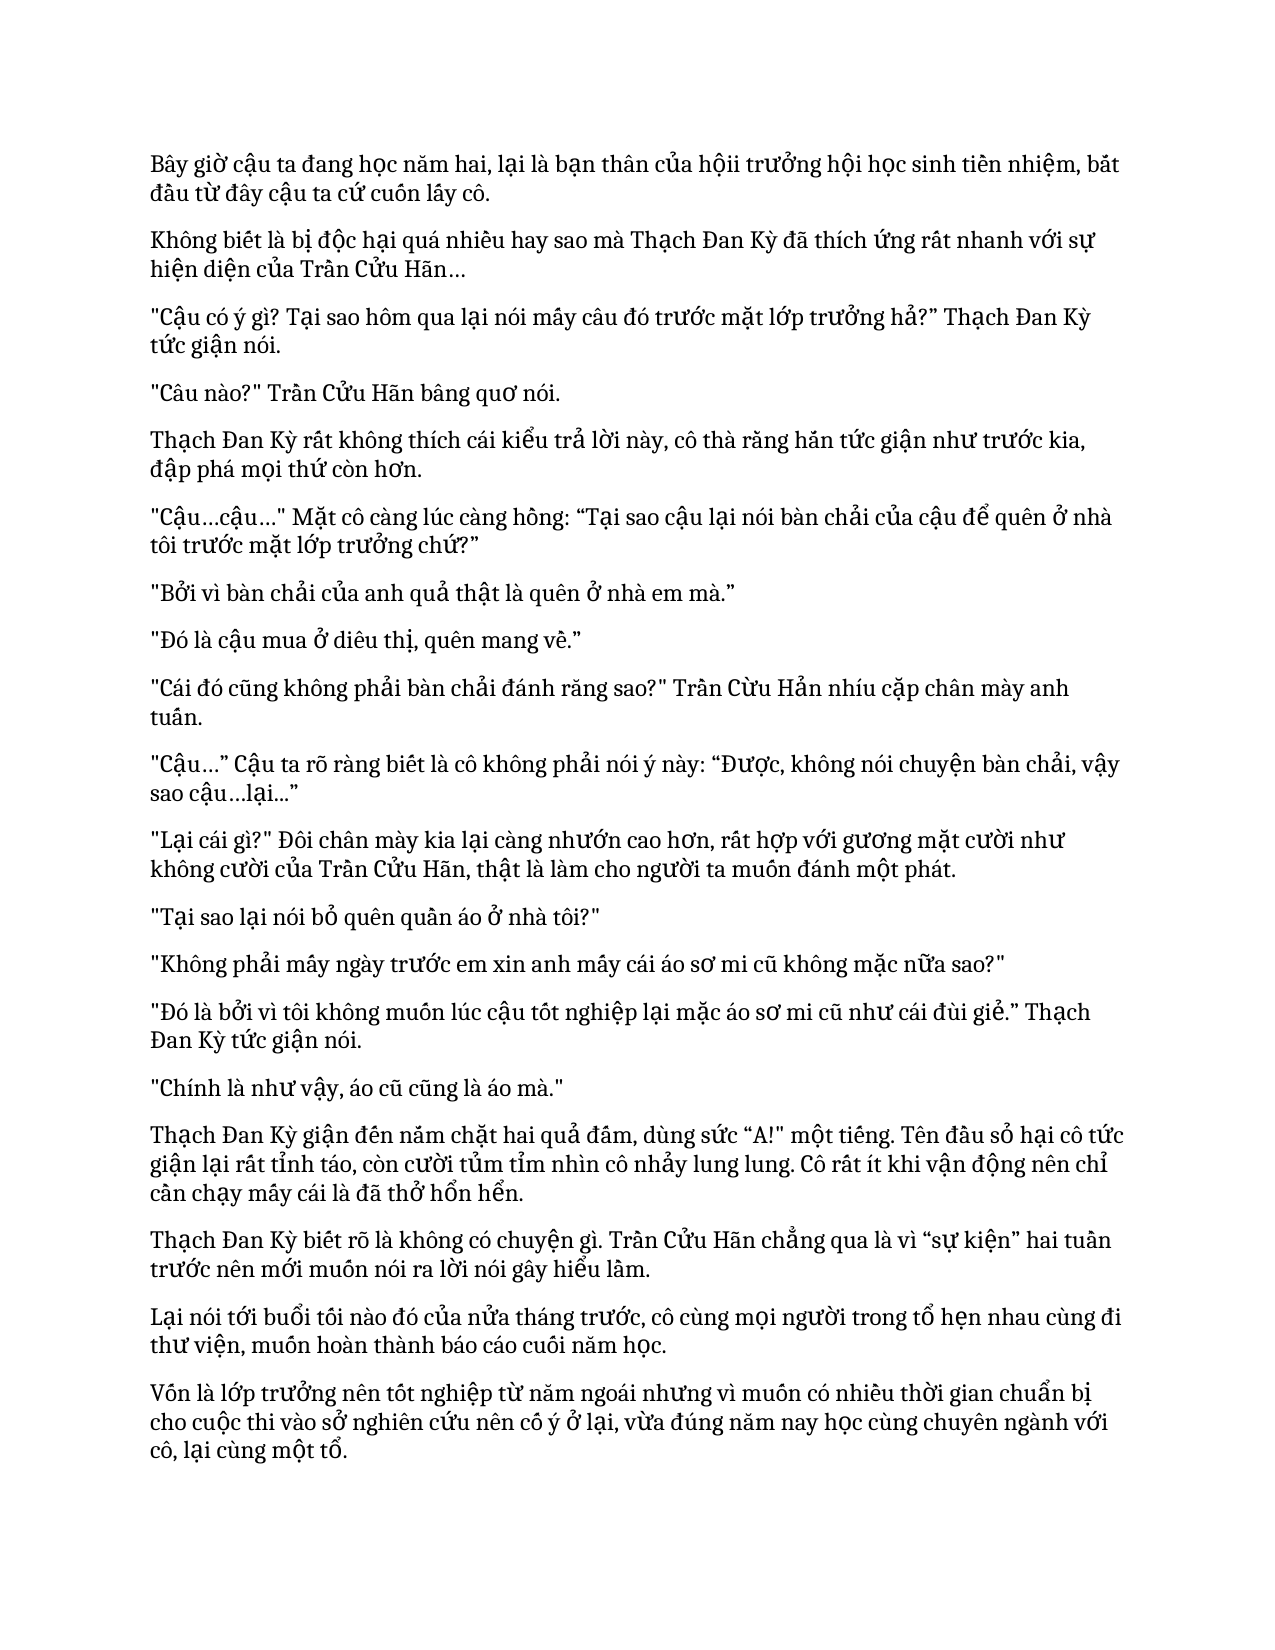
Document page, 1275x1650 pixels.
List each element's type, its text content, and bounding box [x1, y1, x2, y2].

text "Cậu…cậu…" Mặt cô càng lúc càng hồng: “Tại sao cậu lại nói bàn chải của cậu để quên ở nhà tôi trước mặt lớp trưởng chứ?” [150, 502, 1125, 560]
text Lại nói tới buổi tối nào đó của nửa tháng trước, cô cùng mọi người trong tổ hẹn nhau cùng đi thư viện, muốn hoàn thành báo cáo cuối năm học. [150, 1302, 1125, 1360]
text Vốn là lớp trưởng nên tốt nghiệp từ năm ngoái nhưng vì muốn có nhiều thời gian chuẩn bị cho cuộc thi vào sở nghiên cứu nên cố ý ở lại, vừa đúng năm nay học cùng chuyên ngành với cô, lại cùng một tổ. [150, 1379, 1125, 1465]
text "Chính là như vậy, áo cũ cũng là áo mà." [150, 1074, 1125, 1102]
text "Cái đó cũng không phải bàn chải đánh răng sao?" Trần Cừu Hản nhíu cặp chân mày anh tuấn. [150, 674, 1125, 731]
text "Đó là bởi vì tôi không muốn lúc cậu tốt nghiệp lại mặc áo sơ mi cũ như cái đùi giẻ.” Thạch Đan Kỳ tức giận nói. [150, 997, 1125, 1055]
text Không biết là bị độc hại quá nhiều hay sao mà Thạch Đan Kỳ đã thích ứng rất nhanh với sự hiện diện của Trần Cửu Hãn… [150, 226, 1125, 284]
text "Lại cái gì?" Đôi chân mày kia lại càng nhướn cao hơn, rất hợp với gương mặt cười như không cười của Trần Cửu Hãn, thật là làm cho người ta muốn đánh một phát. [150, 826, 1125, 884]
text "Tại sao lại nói bỏ quên quần áo ở nhà tôi?" [150, 902, 1125, 931]
text "Câu nào?" Trần Cửu Hãn bâng quơ nói. [150, 379, 1125, 407]
text Bây giờ cậu ta đang học năm hai, lại là bạn thân của hộii trưởng hội học sinh tiền nhiệm, bắt đầu từ đây cậu ta cứ cuốn lấy cô. [150, 150, 1125, 207]
text Thạch Đan Kỳ rất không thích cái kiểu trả lời này, cô thà rằng hắn tức giận như trước kia, đập phá mọi thứ còn hơn. [150, 426, 1125, 484]
text Thạch Đan Kỳ giận đến nắm chặt hai quả đấm, dùng sức “A!" một tiếng. Tên đầu sỏ hại cô tức giận lại rất tỉnh táo, còn cười tủm tỉm nhìn cô nhảy lung lung. Cô rất ít khi vận động nên chỉ cần chạy mấy cái là đã thở hổn hển. [150, 1121, 1125, 1207]
text "Cậu…” Cậu ta rõ ràng biết là cô không phải nói ý này: “Được, không nói chuyện bàn chải, vậy sao cậu…lại...” [150, 750, 1125, 807]
text "Đó là cậu mua ở diêu thị, quên mang về.” [150, 626, 1125, 655]
text "Cậu có ý gì? Tại sao hôm qua lại nói mấy câu đó trước mặt lớp trưởng hả?” Thạch Đan Kỳ tức giận nói. [150, 302, 1125, 360]
text "Bởi vì bàn chải của anh quả thật là quên ở nhà em mà.” [150, 579, 1125, 607]
text "Không phải mấy ngày trước em xin anh mấy cái áo sơ mi cũ không mặc nữa sao?" [150, 950, 1125, 979]
text Thạch Đan Kỳ biết rõ là không có chuyện gì. Trần Cửu Hãn chẳng qua là vì “sự kiện” hai tuần trước nên mới muốn nói ra lời nói gây hiểu lầm. [150, 1226, 1125, 1284]
